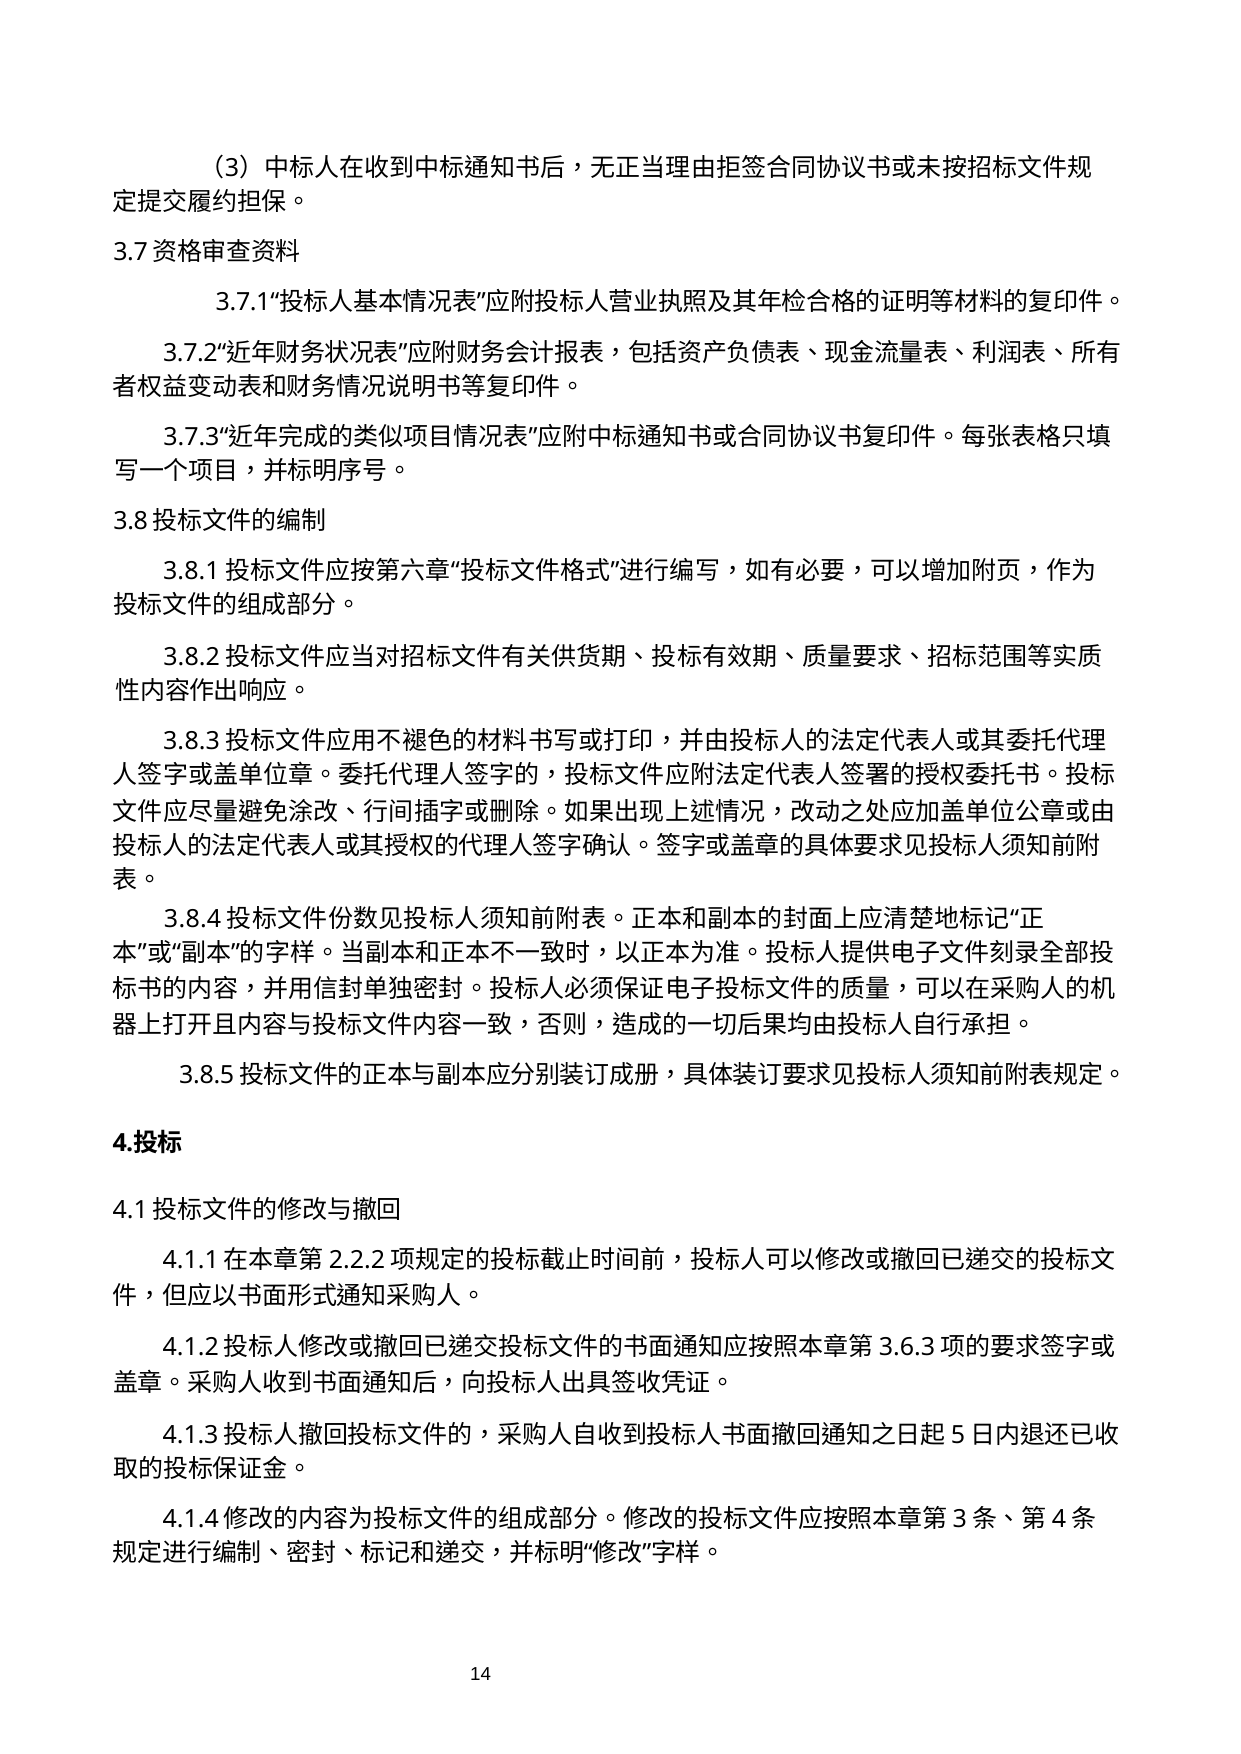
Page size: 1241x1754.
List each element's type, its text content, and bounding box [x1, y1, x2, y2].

text 3.7.2“近年财务状况表”应附财务会计报表，包括资产负债表、现金流量表、利润表、所有者权益变动表和财务情况说明书等复印件。 [112, 334, 1124, 402]
text 4.1投标文件的修改与撤回 [112, 1192, 1128, 1226]
text 4.1.1在本章第2.2.2项规定的投标截止时间前，投标人可以修改或撤回已递交的投标文件，但应以书面形式通知采购人。 [113, 1242, 1119, 1312]
text 3.7.1“投标人基本情况表”应附投标人营业执照及其年检合格的证明等材料的复印件。 [112, 284, 1128, 318]
text （3）中标人在收到中标通知书后，无正当理由拒签合同协议书或未按招标文件规定提交履约担保。 [113, 150, 1116, 218]
text 3.7资格审查资料 [113, 234, 1128, 268]
text 3.8.1投标文件应按第六章“投标文件格式”进行编写，如有必要，可以增加附页，作为投标文件的组成部分。 [113, 552, 1116, 621]
text 3.7.3“近年完成的类似项目情况表”应附中标通知书或合同协议书复印件。每张表格只填写一个项目，并标明序号。 [114, 418, 1116, 487]
text 3.8.5投标文件的正本与副本应分别装订成册，具体装订要求见投标人须知前附表规定。 [112, 1057, 1128, 1091]
text 4.1.2投标人修改或撤回已递交投标文件的书面通知应按照本章第3.6.3项的要求签字或盖章。采购人收到书面通知后，向投标人出具签收凭证。 [113, 1328, 1119, 1398]
text 4.1.3投标人撤回投标文件的，采购人自收到投标人书面撤回通知之日起5日内退还已收取的投标保证金。 [113, 1414, 1119, 1485]
text 3.8.3投标文件应用不褪色的材料书写或打印，并由投标人的法定代表人或其委托代理人签字或盖单位章。委托代理人签字的，投标文件应附法定代表人签署的授权委托书。投标文件应尽量避免涂改、行间插字或删除。如果出现上述情况，改动之处应加盖单位公章或由投标人的法定代表人或其授权的代理人签字确认。签字或盖章的具体要求见投标人须知前附表。 [113, 723, 1124, 895]
text 3.8.2投标文件应当对招标文件有关供货期、投标有效期、质量要求、招标范围等实质性内容作出响应。 [116, 637, 1116, 707]
text 3.8投标文件的编制 [113, 502, 1128, 537]
text 4.投标 [112, 1124, 1128, 1158]
text 3.8.4投标文件份数见投标人须知前附表。正本和副本的封面上应清楚地标记“正本”或“副本”的字样。当副本和正本不一致时，以正本为准。投标人提供电子文件刻录全部投标书的内容，并用信封单独密封。投标人必须保证电子投标文件的质量，可以在采购人的机器上打开且内容与投标文件内容一致，否则，造成的一切后果均由投标人自行承担。 [112, 900, 1128, 1041]
text 4.1.4修改的内容为投标文件的组成部分。修改的投标文件应按照本章第3条、第4条规定进行编制、密封、标记和递交，并标明“修改”字样。 [113, 1501, 1119, 1569]
